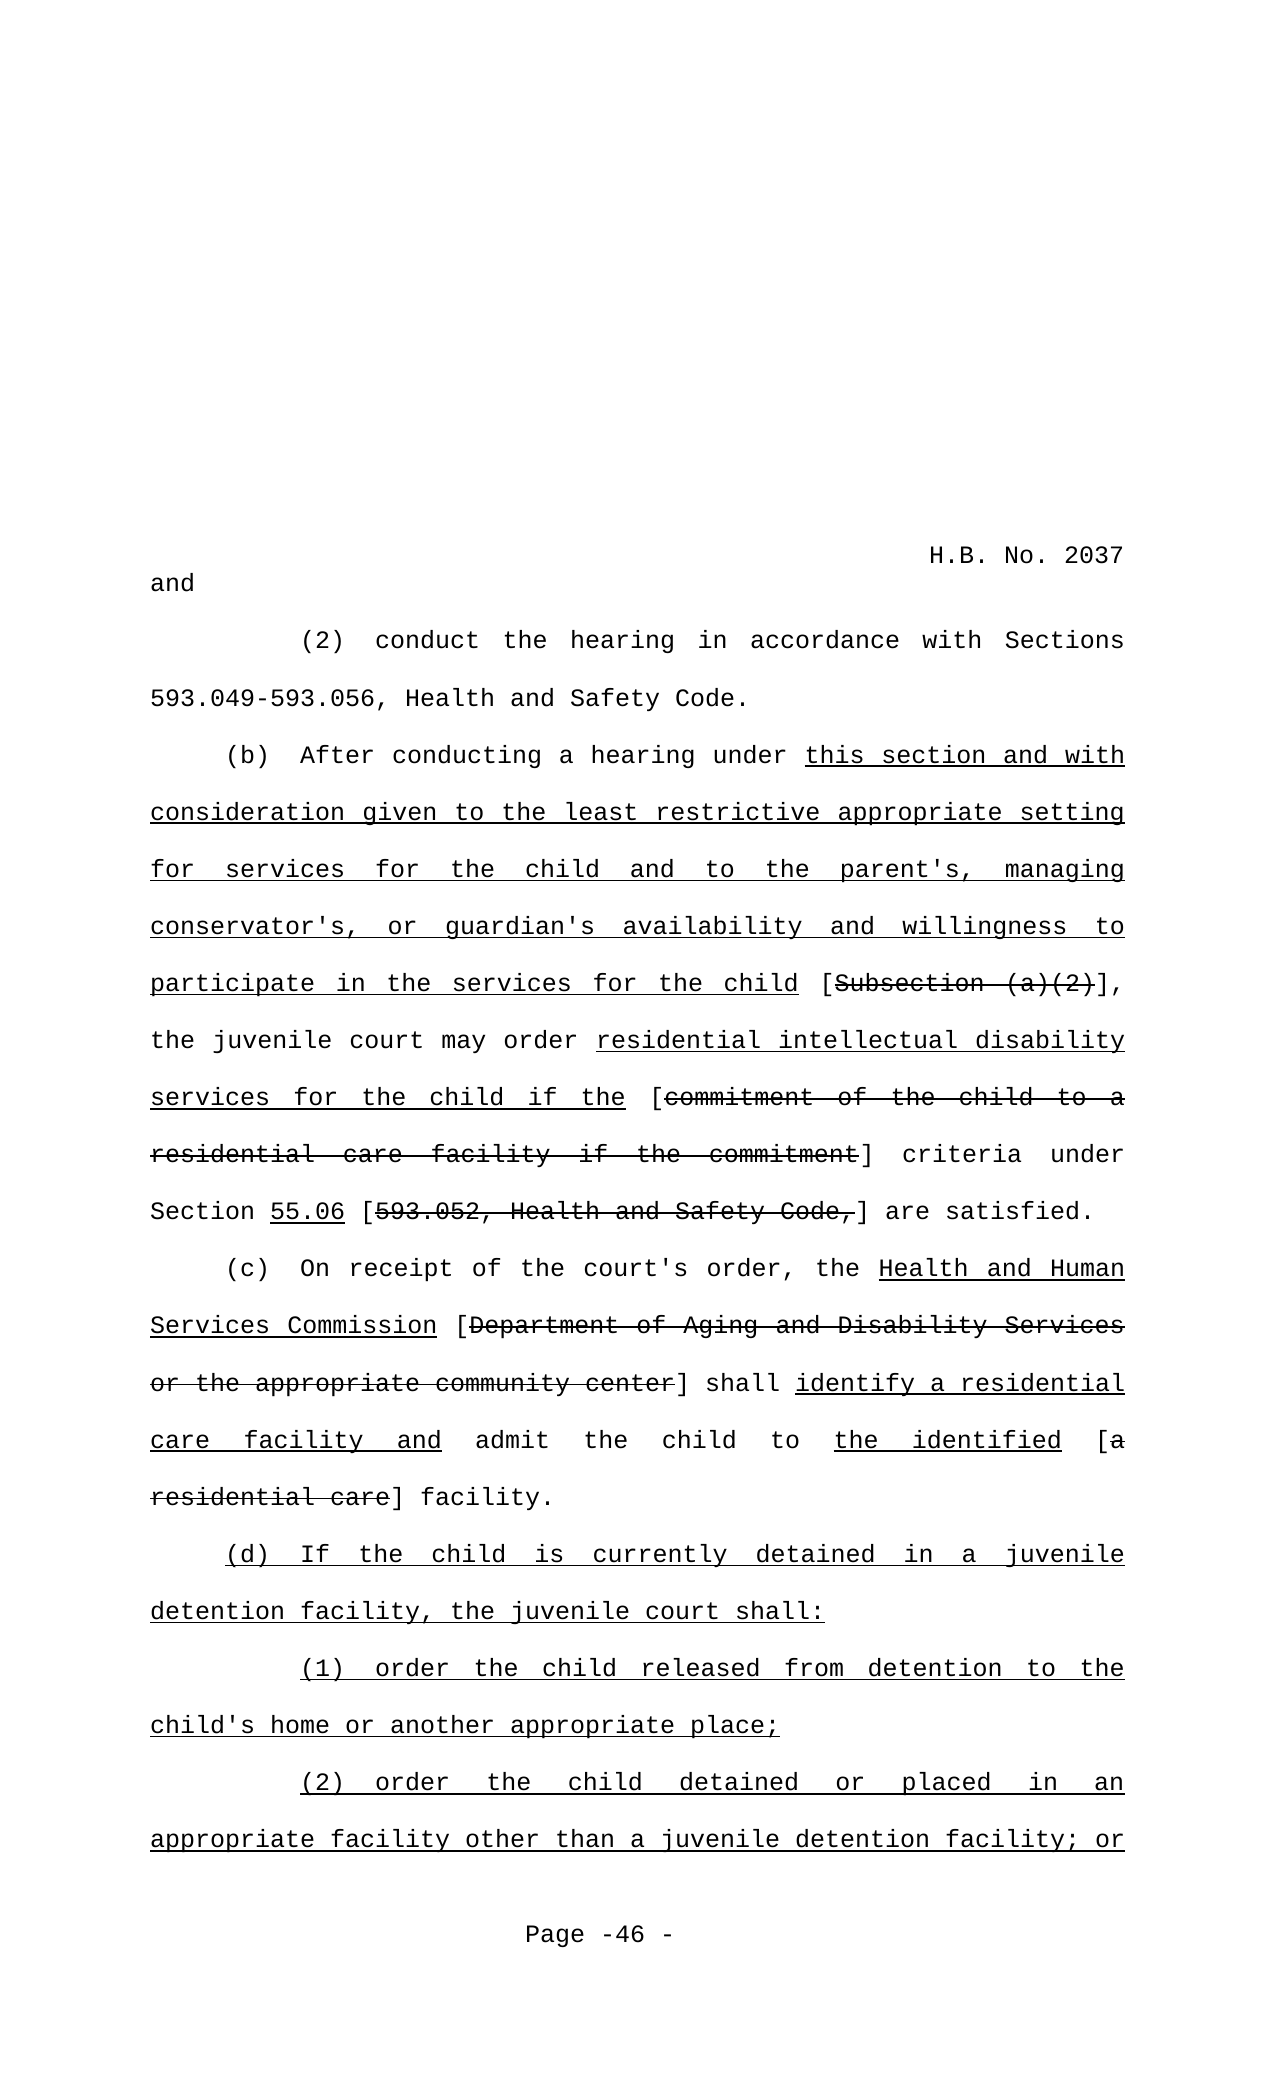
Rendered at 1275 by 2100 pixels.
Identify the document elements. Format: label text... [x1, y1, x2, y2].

text (c) On receipt of the court's order, the Health and Human Services Commission [Department of Aging and Disability Services or the appropriate community center] shall identify a residential care facility and admit the child to the identified [a residential care] facility. [150, 1256, 1125, 1513]
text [150, 571, 1125, 599]
text (b) After conducting a hearing under this section and with consideration given to the least restrictive appropriate setting for services for the child and to the parent's, managing conservator's, or guardian's availability and willingness to participate in the services for the child [Subsection (a)(2)], the juvenile court may order residential intellectual disability services for the child if the [commitment of the child to a residential care facility if the commitment] criteria under Section 55.06 [593.052, Health and Safety Code,] are satisfied. [150, 881, 1125, 937]
text (d) If the child is currently detained in a juvenile detention facility, the juvenile court shall: [150, 1541, 1125, 1627]
text (b) After conducting a hearing under this section and with consideration given to the least restrictive appropriate setting for services for the child and to the parent's, managing conservator's, or guardian's availability and willingness to participate in the services for the child [Subsection (a)(2)], the juvenile court may order residential intellectual disability services for the child if the [commitment of the child to a residential care facility if the commitment] criteria under Section 55.06 [593.052, Health and Safety Code,] are satisfied. [150, 742, 1125, 822]
text (2) order the child detained or placed in an appropriate facility other than a juvenile detention facility; or [150, 1769, 1125, 1850]
text (2) conduct the hearing in accordance with Sections 593.049-593.056, Health and Safety Code. [150, 628, 1125, 713]
text (b) After conducting a hearing under this section and with consideration given to the least restrictive appropriate setting for services for the child and to the parent's, managing conservator's, or guardian's availability and willingness to participate in the services for the child [Subsection (a)(2)], the juvenile court may order residential intellectual disability services for the child if the [commitment of the child to a residential care facility if the commitment] criteria under Section 55.06 [593.052, Health and Safety Code,] are satisfied. [150, 938, 1125, 1227]
text (1) order the child released from detention to the child's home or another appropriate place; [150, 1655, 1125, 1741]
text (b) After conducting a hearing under this section and with consideration given to the least restrictive appropriate setting for services for the child and to the parent's, managing conservator's, or guardian's availability and willingness to participate in the services for the child [Subsection (a)(2)], the juvenile court may order residential intellectual disability services for the child if the [commitment of the child to a residential care facility if the commitment] criteria under Section 55.06 [593.052, Health and Safety Code,] are satisfied. [150, 824, 1125, 880]
